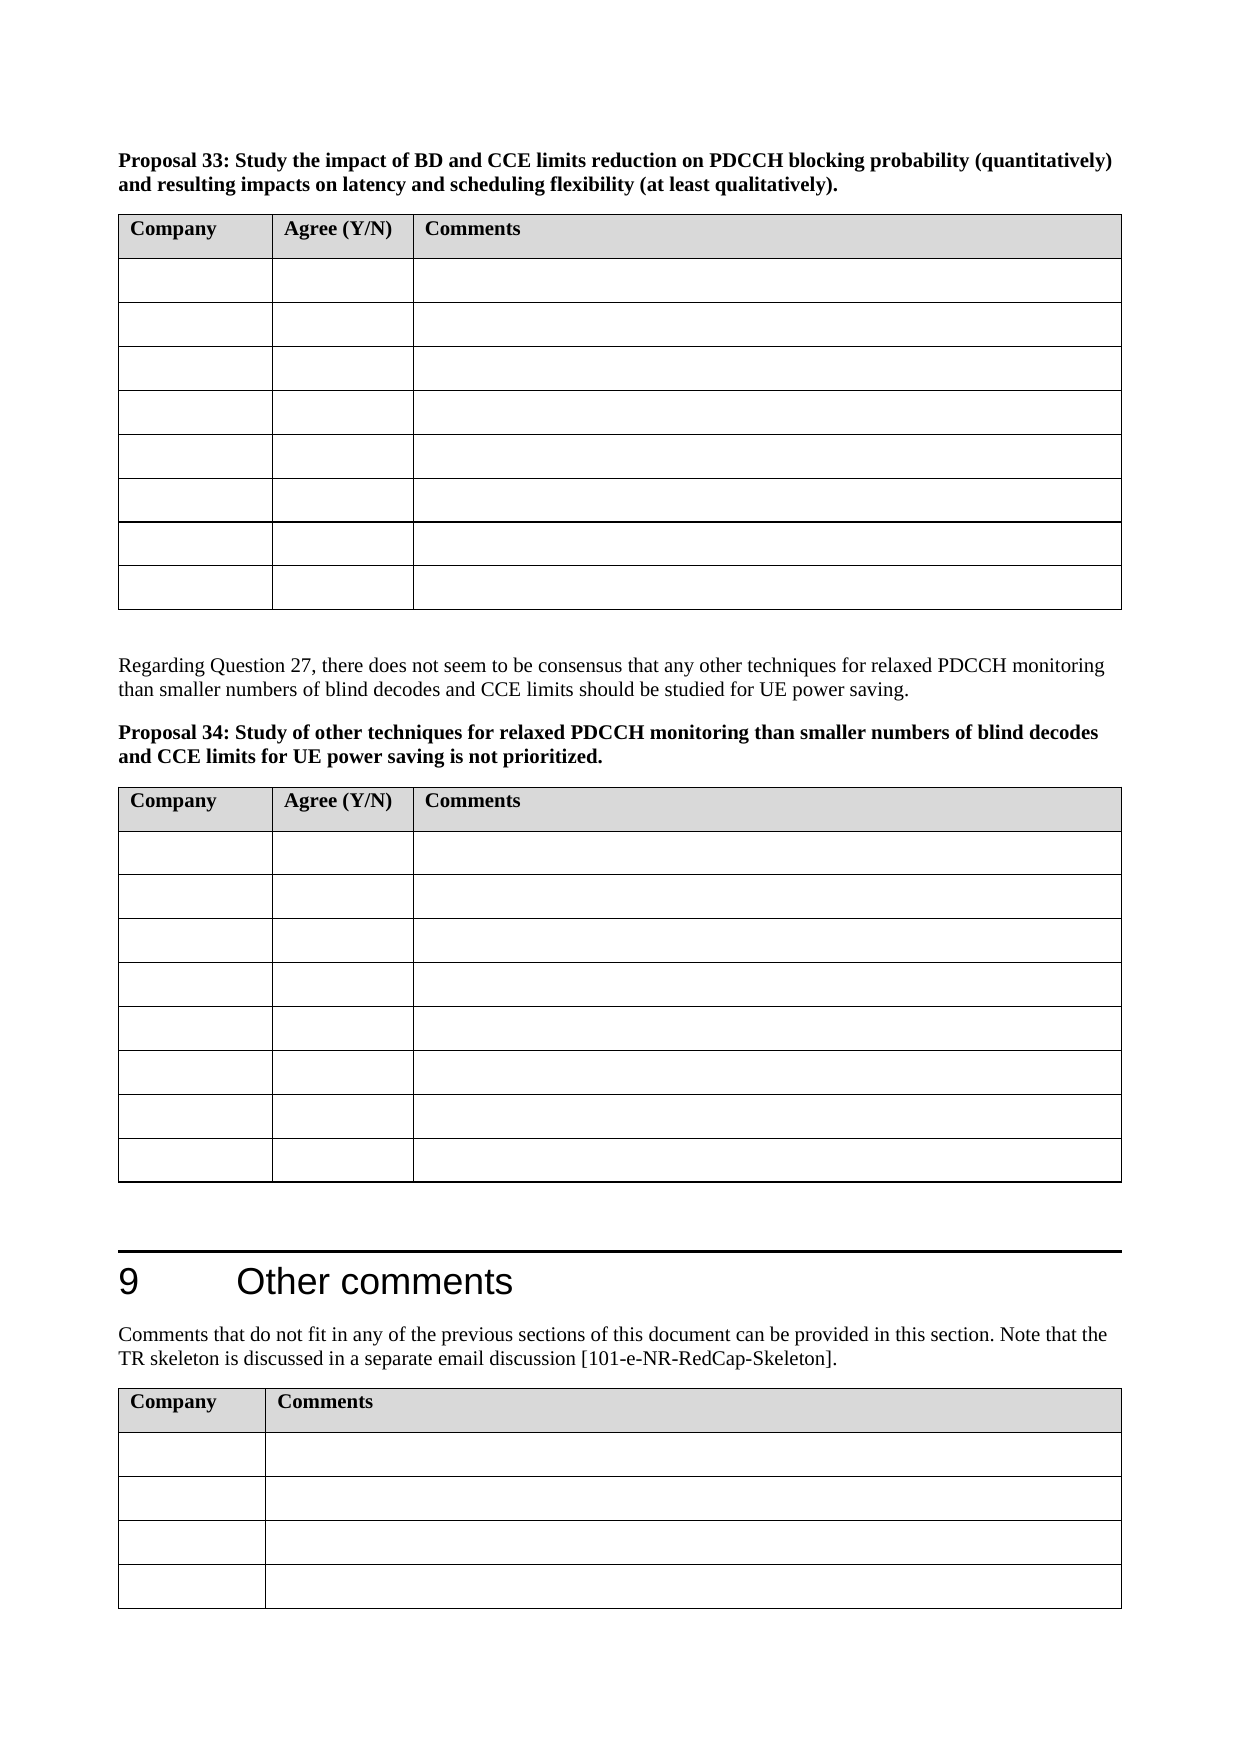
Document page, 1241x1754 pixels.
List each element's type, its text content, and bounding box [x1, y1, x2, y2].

table_cell [414, 523, 1121, 565]
table_cell [119, 303, 272, 346]
table_header Comments [414, 788, 1121, 831]
table_cell [414, 435, 1121, 477]
table_cell [414, 391, 1121, 434]
table_cell [273, 1139, 413, 1181]
table_cell [273, 1051, 413, 1094]
table_cell [119, 435, 272, 477]
table_header Company [119, 215, 272, 258]
table_cell [273, 566, 413, 609]
table_header Agree (Y/N) [273, 215, 413, 258]
table_cell [119, 1095, 272, 1137]
table_cell [414, 919, 1121, 962]
table_cell [119, 1433, 265, 1476]
table_cell [266, 1433, 1121, 1476]
table_cell [266, 1521, 1121, 1564]
subtitle 9 Other comments [118, 1253, 1122, 1303]
table_cell [119, 1477, 265, 1520]
table_cell [273, 919, 413, 962]
table_cell [273, 523, 413, 565]
table_cell [273, 347, 413, 390]
table_cell [273, 1095, 413, 1137]
table_cell [273, 479, 413, 521]
table_header Comments [266, 1389, 1121, 1432]
table_cell [119, 875, 272, 918]
table_cell [119, 1051, 272, 1094]
table_cell [414, 566, 1121, 609]
table_cell [119, 919, 272, 962]
table_cell [119, 963, 272, 1006]
table_cell [119, 566, 272, 609]
text Comments that do not fit in any of the previous sections of this document can be provided in this section. Note that the TR skeleton is discussed in a separate email discussion [101-e-NR-RedCap-Skeleton]. [118, 1321, 1122, 1369]
table_cell [119, 832, 272, 874]
table_cell [273, 391, 413, 434]
table_cell [414, 963, 1121, 1006]
table_cell [273, 875, 413, 918]
text Regarding Question 27, there does not seem to be consensus that any other techniques for relaxed PDCCH monitoring than smaller numbers of blind decodes and CCE limits should be studied for UE power saving. [118, 653, 1122, 701]
table_cell [119, 347, 272, 390]
table_cell [266, 1565, 1121, 1608]
text Proposal 34: Study of other techniques for relaxed PDCCH monitoring than smaller numbers of blind decodes and CCE limits for UE power saving is not prioritized. [118, 720, 1122, 768]
table_cell [266, 1477, 1121, 1520]
table_cell [414, 1007, 1121, 1050]
table_header Company [119, 788, 272, 831]
table_header Agree (Y/N) [273, 788, 413, 831]
table_header Comments [414, 215, 1121, 258]
table_cell [119, 1139, 272, 1181]
table_cell [273, 832, 413, 874]
table_cell [119, 1007, 272, 1050]
table_cell [414, 1051, 1121, 1094]
table_cell [414, 303, 1121, 346]
table_header Company [119, 1389, 265, 1432]
table_cell [414, 1095, 1121, 1137]
table_cell [414, 347, 1121, 390]
table_cell [273, 303, 413, 346]
table_cell [414, 259, 1121, 302]
table_cell [414, 875, 1121, 918]
table_cell [119, 479, 272, 521]
table_cell [273, 963, 413, 1006]
table_cell [273, 1007, 413, 1050]
table_cell [414, 1139, 1121, 1181]
text Proposal 33: Study the impact of BD and CCE limits reduction on PDCCH blocking probability (quantitatively) and resulting impacts on latency and scheduling flexibility (at least qualitatively). [118, 147, 1122, 196]
table_cell [119, 259, 272, 302]
table_cell [414, 832, 1121, 874]
table_cell [273, 259, 413, 302]
table_cell [414, 479, 1121, 521]
table_cell [119, 1521, 265, 1564]
table_cell [119, 1565, 265, 1608]
table_cell [119, 391, 272, 434]
table_cell [119, 523, 272, 565]
table_cell [273, 435, 413, 477]
